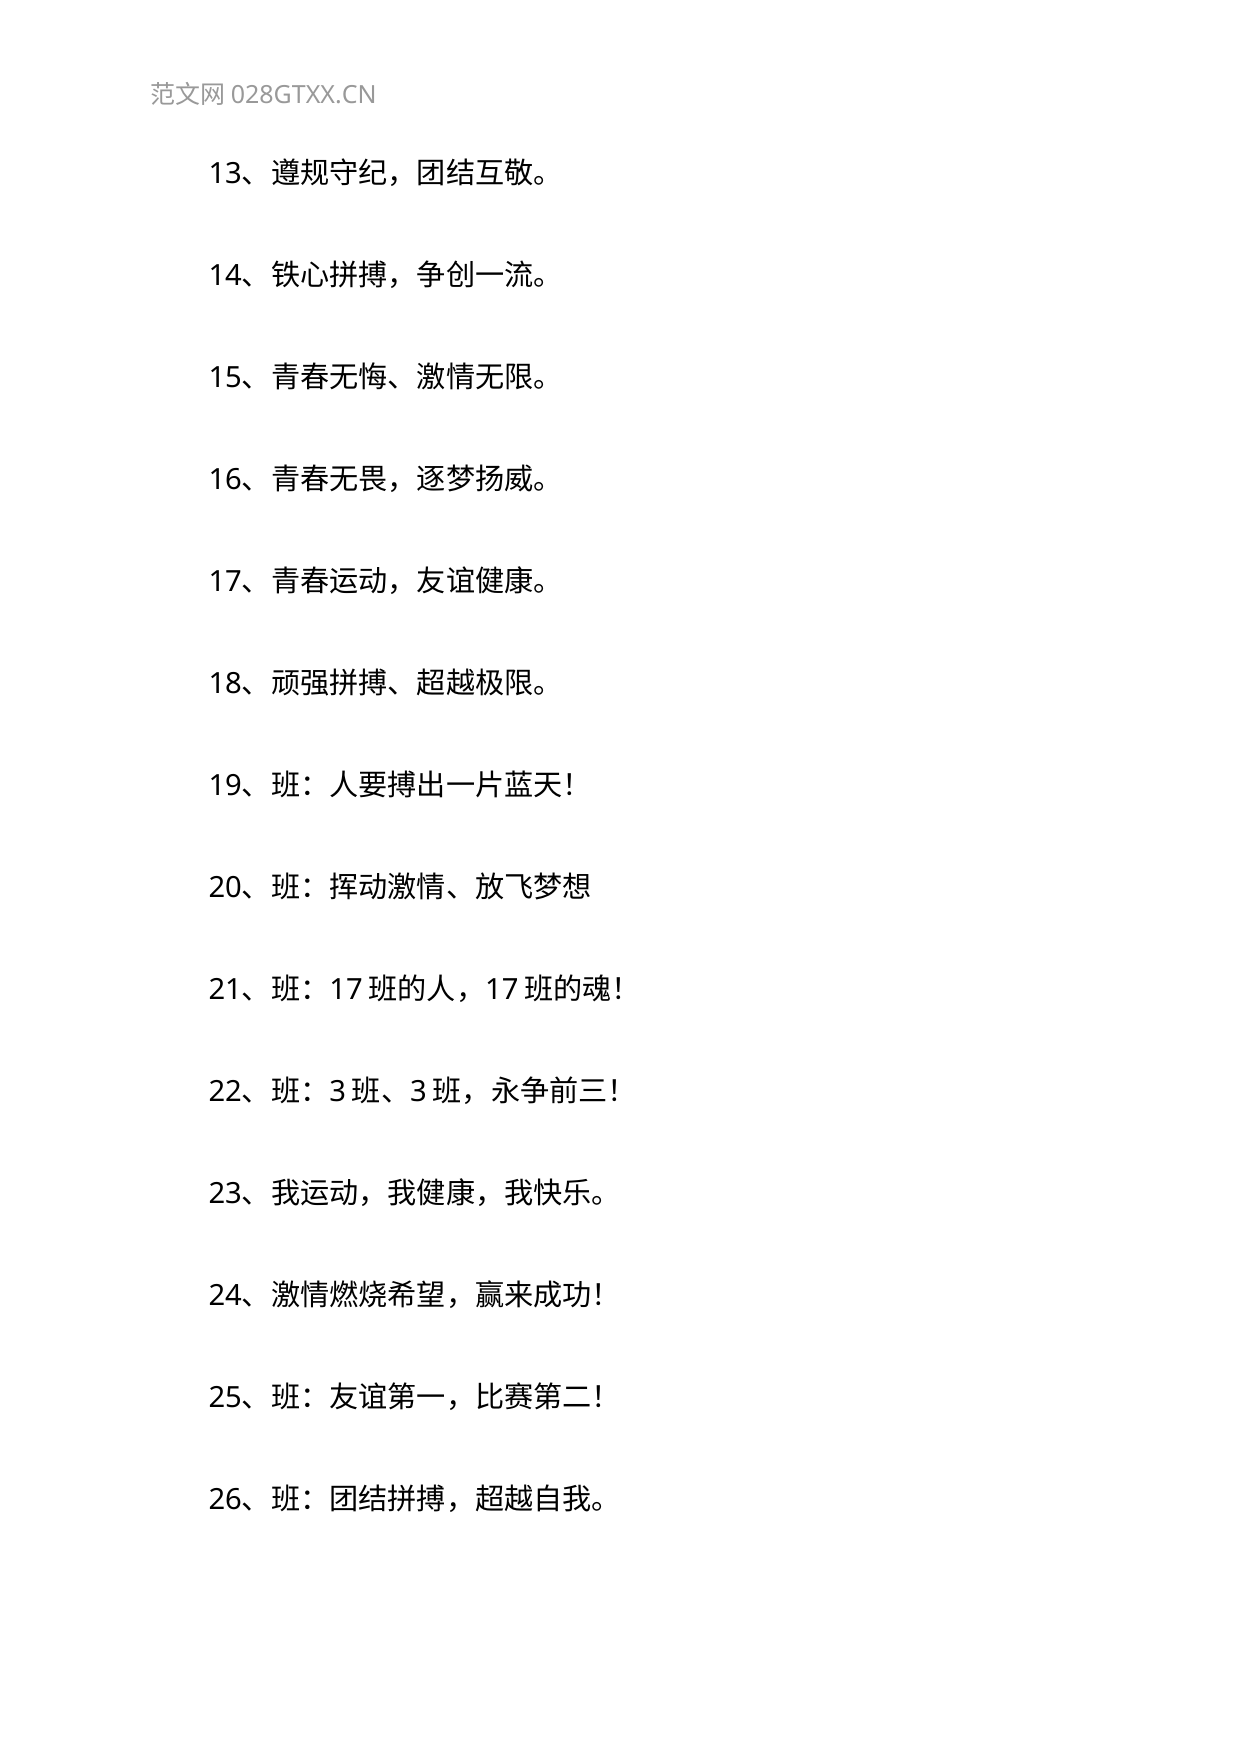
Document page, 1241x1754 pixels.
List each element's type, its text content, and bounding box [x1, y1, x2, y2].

text 13、遵规守纪，团结互敬。 [150, 150, 1090, 192]
text 20、班：挥动激情、放飞梦想 [150, 864, 1090, 906]
text 16、青春无畏，逐梦扬威。 [150, 456, 1090, 498]
text 15、青春无悔、激情无限。 [150, 354, 1090, 396]
text 19、班：人要搏出一片蓝天！ [150, 762, 1090, 804]
text 22、班：3班、3班，永争前三！ [150, 1068, 1090, 1110]
text 23、我运动，我健康，我快乐。 [150, 1170, 1090, 1212]
text 14、铁心拼搏，争创一流。 [150, 252, 1090, 294]
text 18、顽强拼搏、超越极限。 [150, 660, 1090, 702]
text 25、班：友谊第一，比赛第二！ [150, 1374, 1090, 1416]
text 26、班：团结拼搏，超越自我。 [150, 1476, 1090, 1518]
text 21、班：17班的人，17班的魂！ [150, 966, 1090, 1008]
text 24、激情燃烧希望，赢来成功！ [150, 1272, 1090, 1314]
text 17、青春运动，友谊健康。 [150, 558, 1090, 600]
